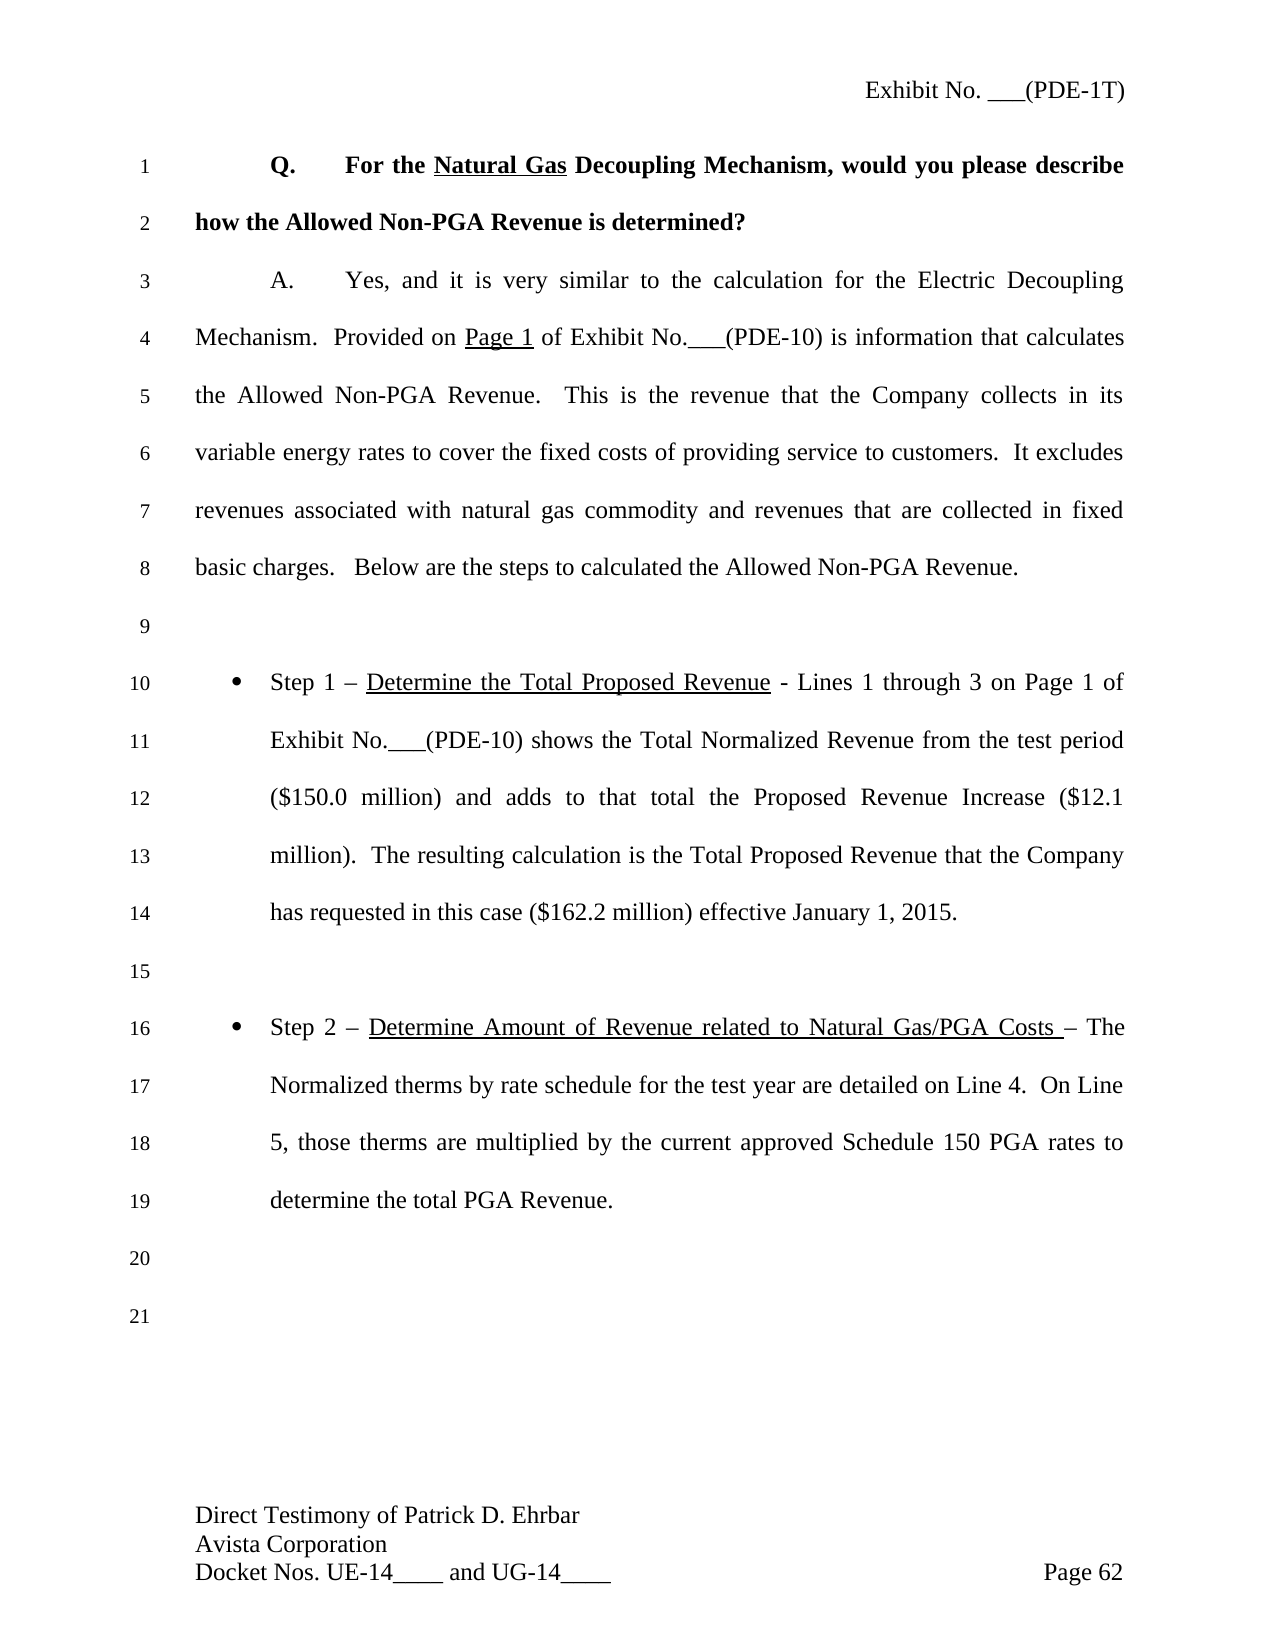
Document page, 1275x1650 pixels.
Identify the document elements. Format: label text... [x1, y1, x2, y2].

list Step 1 – Determine the Total Proposed Revenue - Lines 1 through 3 on Page 1 of Exhibit No.___(PDE-10) shows the Total Normalized Revenue from the test period ($150.0 million) and adds to that total the Proposed Revenue Increase ($12.1 million). The resulting calculation is the Total Proposed Revenue that the Company has requested in this case ($162.2 million) effective January 1, 2015. [232, 667, 1125, 926]
list Step 2 – Determine Amount of Revenue related to Natural Gas/PGA Costs – The Normalized therms by rate schedule for the test year are detailed on Line 4. On Line 5, those therms are multiplied by the current approved Schedule 150 PGA rates to determine the total PGA Revenue. [232, 1012, 1125, 1214]
text Q. For the Natural Gas Decoupling Mechanism, would you please describe how the Allowed Non-PGA Revenue is determined? [195, 150, 1125, 236]
text A. Yes, and it is very similar to the calculation for the Electric Decoupling Mechanism. Provided on Page 1 of Exhibit No.___(PDE-10) is information that calculates the Allowed Non-PGA Revenue. This is the revenue that the Company collects in its variable energy rates to cover the fixed costs of providing service to customers. It excludes revenues associated with natural gas commodity and revenues that are collected in fixed basic charges. Below are the steps to calculated the Allowed Non-PGA Revenue. [195, 265, 1125, 581]
